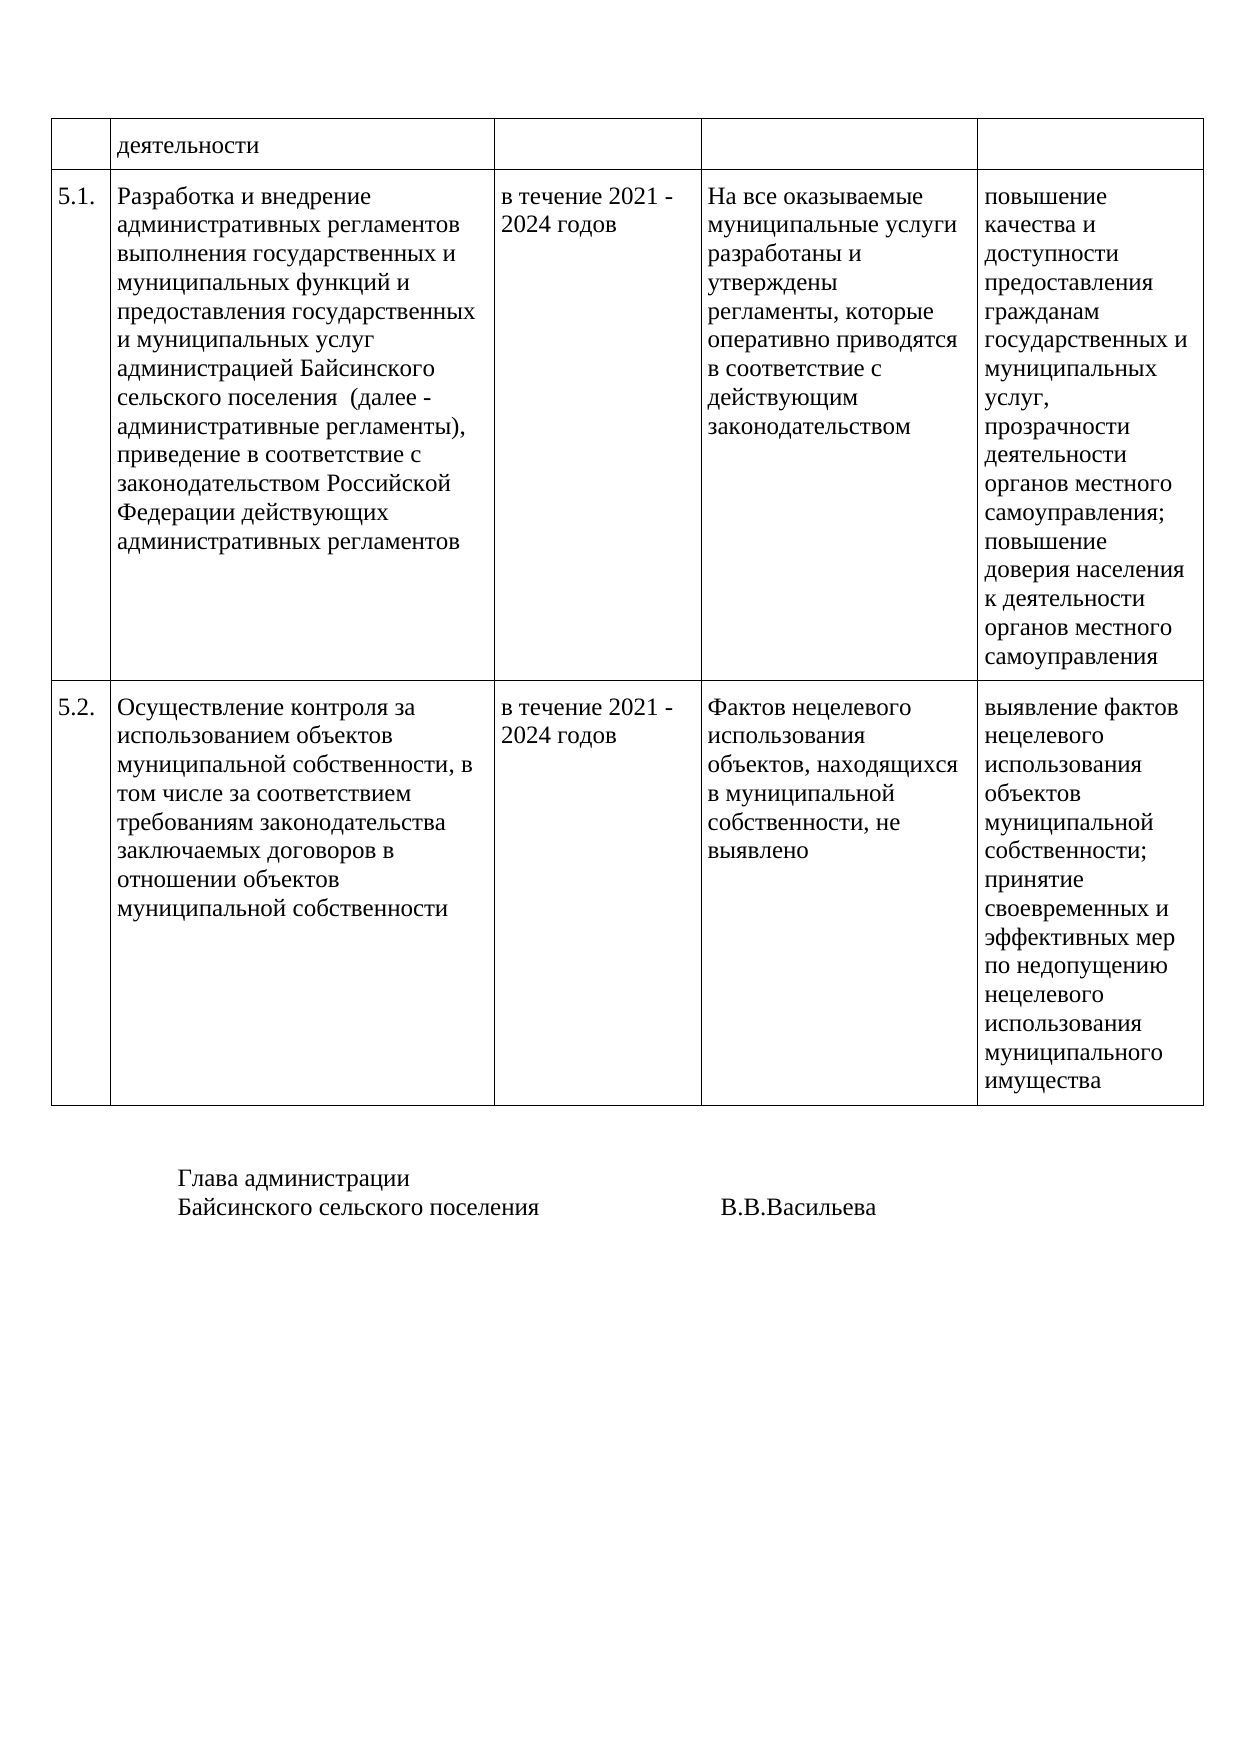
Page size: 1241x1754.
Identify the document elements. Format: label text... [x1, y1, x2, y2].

table_cell [978, 119, 1203, 169]
table_cell 5.1. [52, 170, 110, 680]
table_cell Осуществление контроля за использованием объектов муниципальной собственности, в том числе за соответствием требованиям законодательства заключаемых договоров в отношении объектов муниципальной собственности [111, 681, 494, 1105]
text Байсинского сельского поселения В.В.Васильева [177, 1192, 1152, 1221]
text Глава администрации [177, 1163, 1152, 1192]
table_cell 5.2. [52, 681, 110, 1105]
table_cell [111, 119, 494, 169]
table_cell 5. [52, 119, 110, 169]
table_cell На все оказываемые муниципальные услуги разработаны и утверждены регламенты, которые оперативно приводятся в соответствие с действующим законодательством [702, 170, 977, 680]
table_cell в течение 2021 - 2024 годов [495, 170, 701, 680]
table_cell Разработка и внедрение административных регламентов выполнения государственных и муниципальных функций и предоставления государственных и муниципальных услуг администрацией Байсинского сельского поселения (далее - административные регламенты), приведение в соответствие с законодательством Российской Федерации действующих административных регламентов [111, 170, 494, 680]
table_cell выявление фактов нецелевого использования объектов муниципальной собственности; принятие своевременных и эффективных мер по недопущению нецелевого использования муниципального имущества [978, 681, 1203, 1105]
table_cell [495, 119, 701, 169]
table_cell в течение 2021 - 2024 годов [495, 681, 701, 1105]
table_cell [702, 119, 977, 169]
table_cell повышение качества и доступности предоставления гражданам государственных и муниципальных услуг, прозрачности деятельности органов местного самоуправления; повышение доверия населения к деятельности органов местного самоуправления [978, 170, 1203, 680]
table_cell Фактов нецелевого использования объектов, находящихся в муниципальной собственности, не выявлено [702, 681, 977, 1105]
